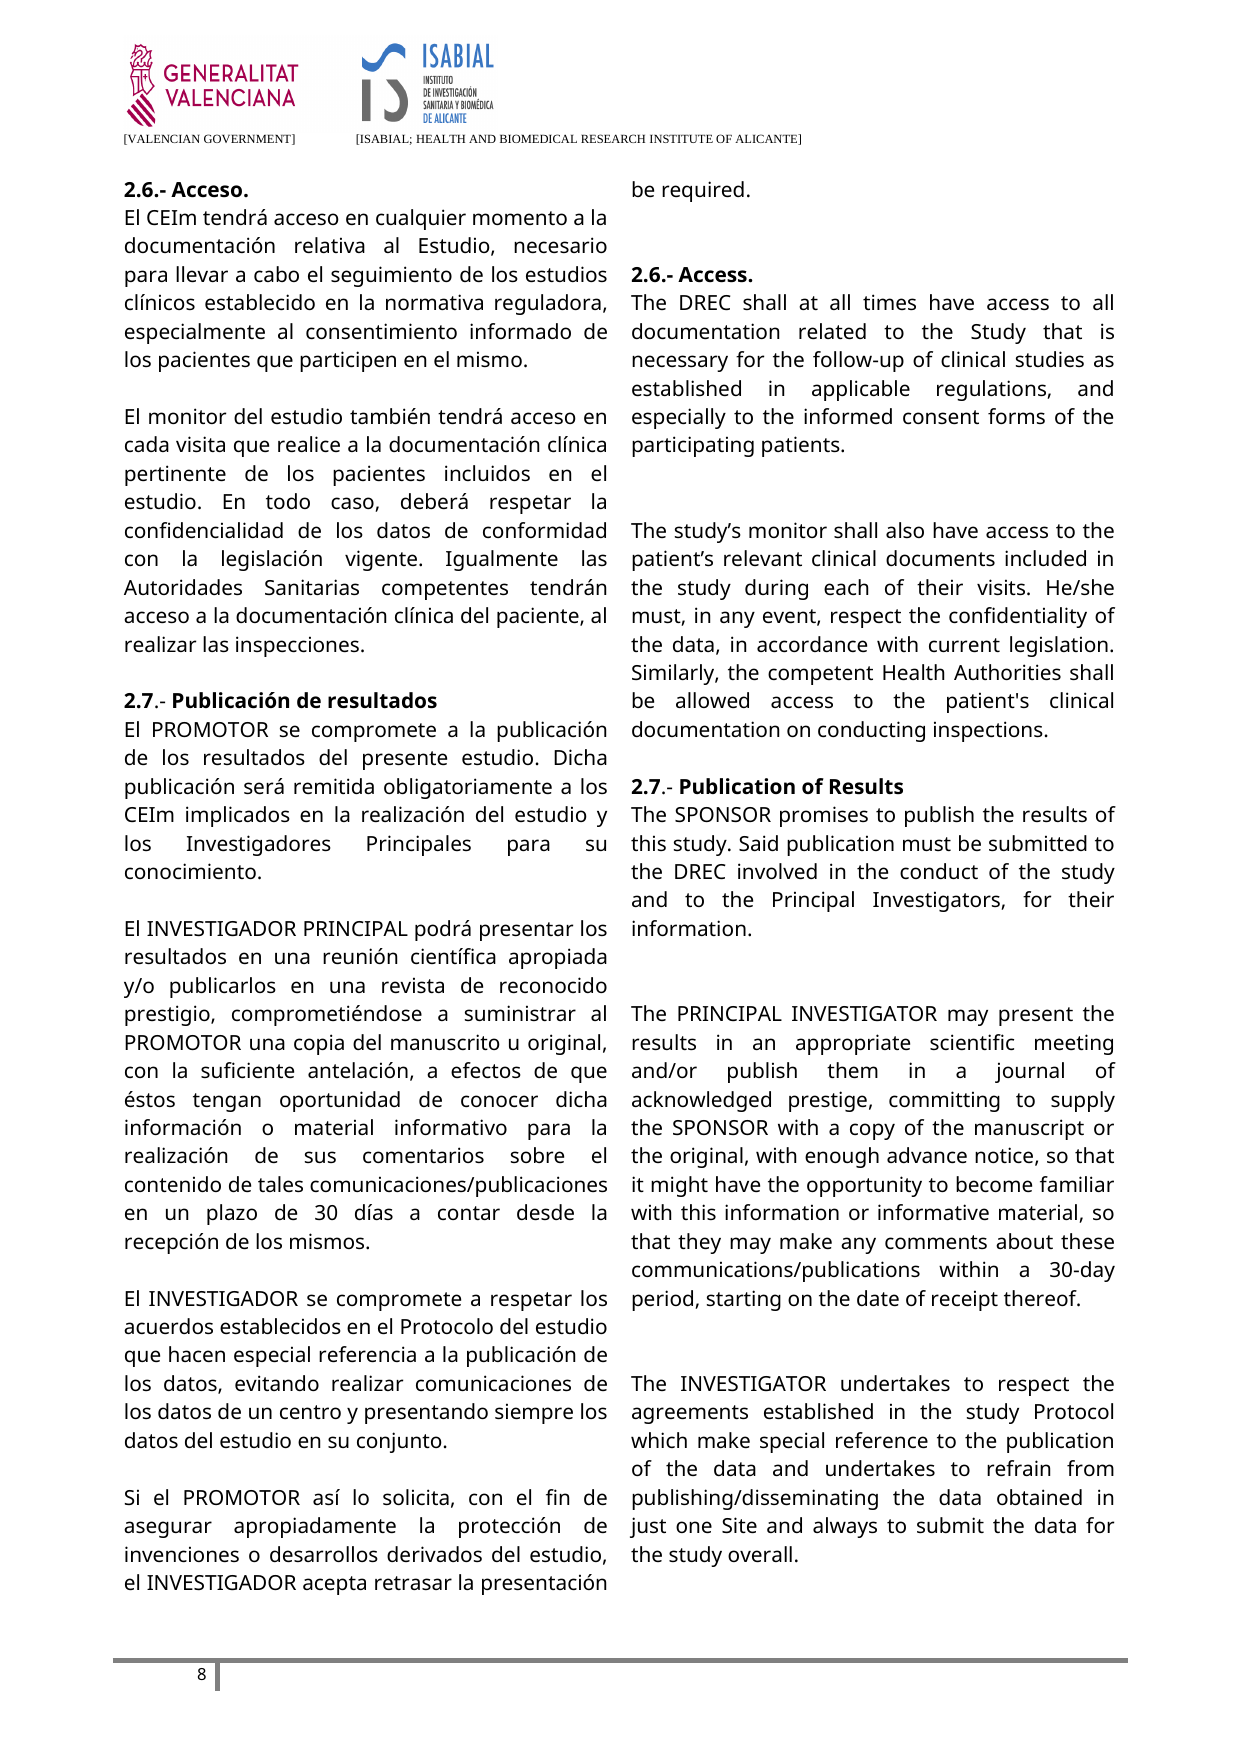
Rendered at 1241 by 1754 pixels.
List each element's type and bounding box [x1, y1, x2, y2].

picture [123, 35, 499, 133]
table_header [113, 175, 619, 1597]
table_header [620, 175, 1127, 1597]
